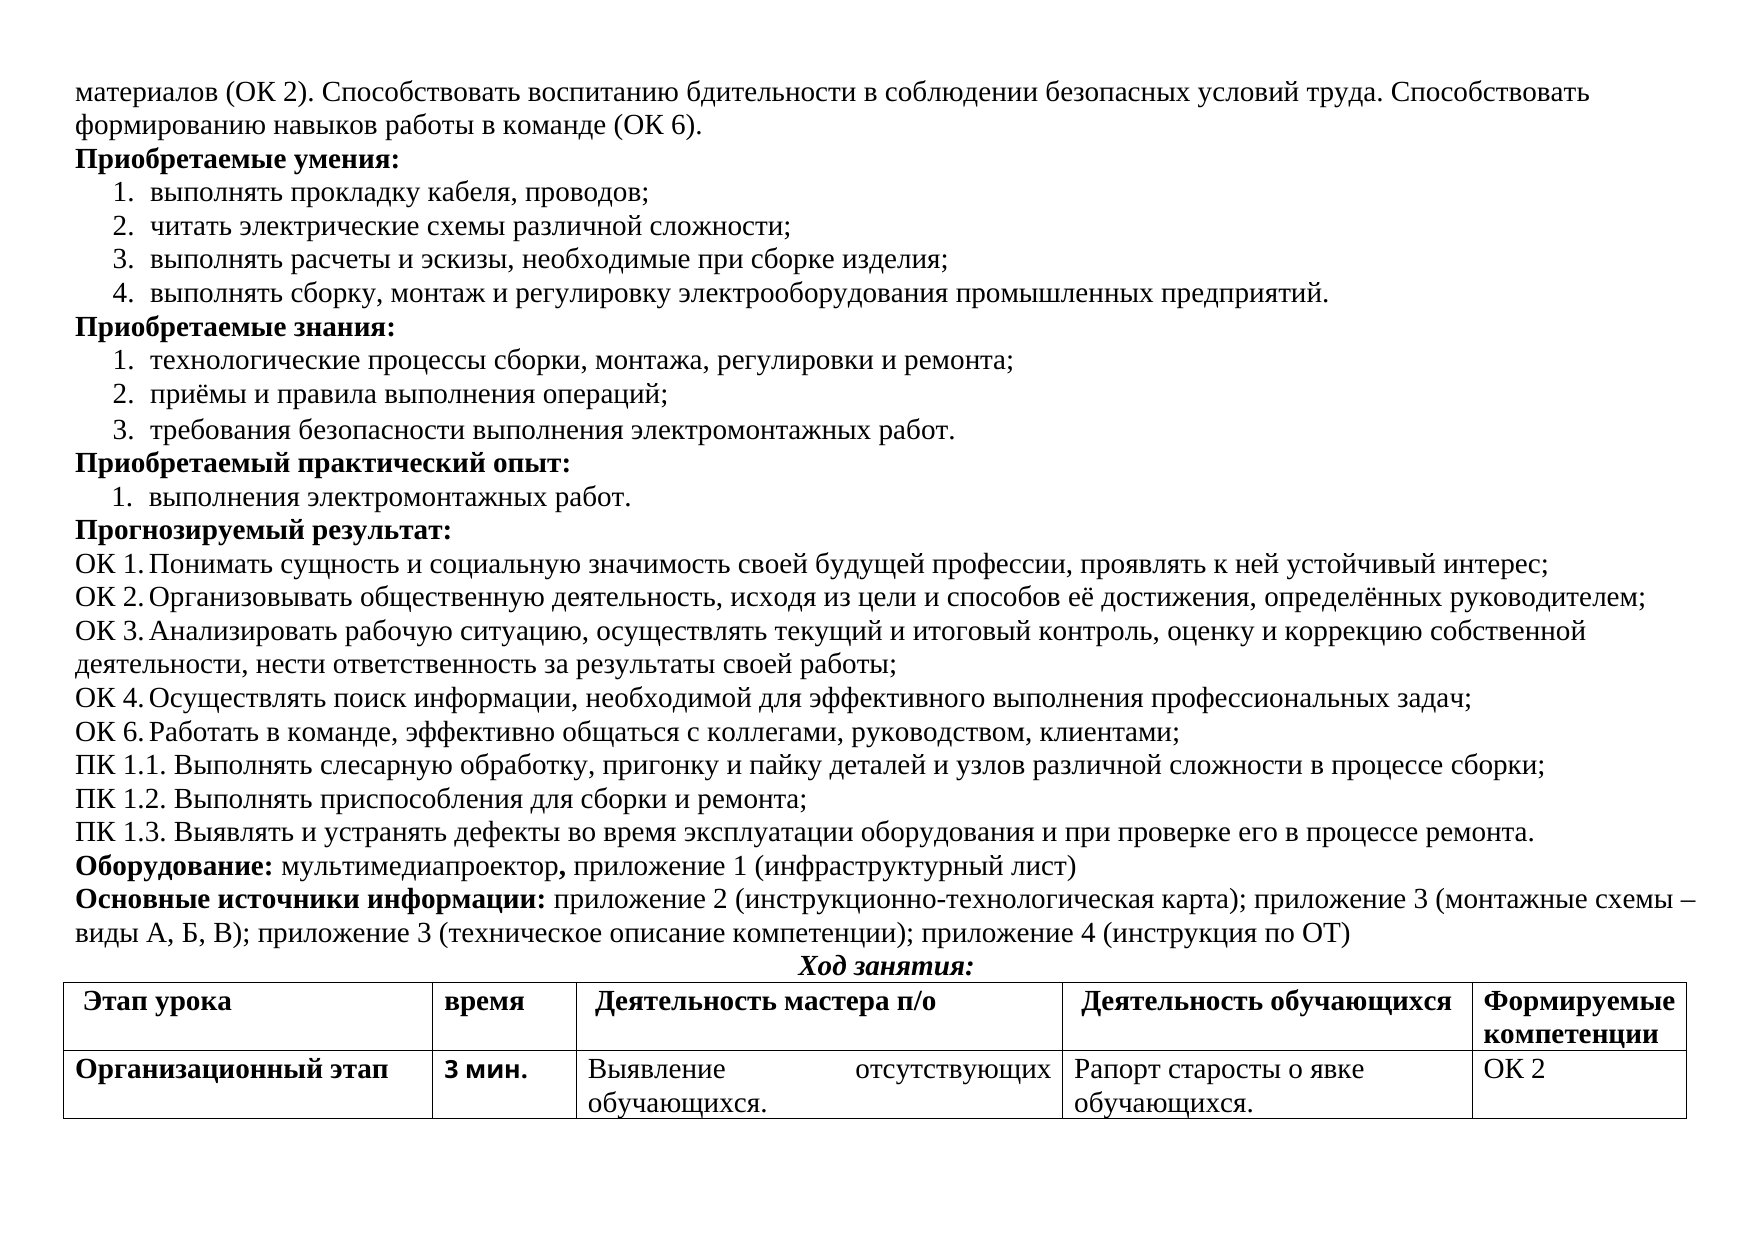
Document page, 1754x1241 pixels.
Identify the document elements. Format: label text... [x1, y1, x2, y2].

table_header Этап урока [64, 983, 432, 1050]
text Оборудование: мультимедиапроектор, приложение 1 (инфраструктурный лист) [75, 848, 1698, 881]
text ПК 1.1. Выполнять слесарную обработку, пригонку и пайку деталей и узлов различной сложности в процессе сборки; [75, 747, 1698, 781]
list выполнять сборку, монтаж и регулировку электрооборудования промышленных предприятий. [112, 275, 1698, 309]
table_cell ОК 2 [1473, 1051, 1686, 1118]
text ПК 1.3. Выявлять и устранять дефекты во время эксплуатации оборудования и при проверке его в процессе ремонта. [75, 814, 1698, 848]
list читать электрические схемы различной сложности; [112, 208, 1698, 242]
text Приобретаемые умения: [75, 141, 1698, 174]
text Приобретаемые знания: [75, 309, 1698, 342]
text ПК 1.2. Выполнять приспособления для сборки и ремонта; [75, 781, 1698, 814]
text ОК 1. Понимать сущность и социальную значимость своей будущей профессии, проявлять к ней устойчивый интерес; [75, 546, 1698, 579]
list требования безопасности выполнения электромонтажных работ. [112, 412, 1698, 445]
text ОК 6. Работать в команде, эффективно общаться с коллегами, руководством, клиентами; [75, 714, 1698, 747]
text ОК 2. Организовывать общественную деятельность, исходя из цели и способов её достижения, определённых руководителем; [75, 579, 1698, 613]
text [75, 74, 1698, 141]
text Приобретаемый практический опыт: [75, 445, 1698, 479]
list выполнять прокладку кабеля, проводов; [112, 174, 1698, 208]
list технологические процессы сборки, монтажа, регулировки и ремонта; [112, 342, 1698, 376]
table_header Деятельность обучающихся [1063, 983, 1472, 1050]
text ОК 4. Осуществлять поиск информации, необходимой для эффективного выполнения профессиональных задач; [75, 680, 1698, 714]
list выполнения электромонтажных работ. [111, 479, 1698, 512]
text Ход занятия: [75, 948, 1698, 982]
text Основные источники информации: приложение 2 (инструкционно-технологическая карта); приложение 3 (монтажные схемы – виды А, Б, В); приложение 3 (техническое описание компетенции); приложение 4 (инструкция по ОТ) [75, 881, 1698, 948]
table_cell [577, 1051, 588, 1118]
list приёмы и правила выполнения операций; [112, 376, 1698, 409]
table_cell 3 мин. [433, 1051, 576, 1118]
table_header время [433, 983, 576, 1050]
table_header Формируемые компетенции [1473, 983, 1686, 1050]
list выполнять расчеты и эскизы, необходимые при сборке изделия; [112, 242, 1698, 275]
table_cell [64, 1051, 432, 1118]
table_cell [1063, 1051, 1472, 1118]
text ОК 3. Анализировать рабочую ситуацию, осуществлять текущий и итоговый контроль, оценку и коррекцию собственной деятельности, нести ответственность за результаты своей работы; [75, 613, 1698, 680]
text Прогнозируемый результат: [75, 512, 1698, 546]
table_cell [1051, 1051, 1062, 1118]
table_header Деятельность мастера п/о [577, 983, 1062, 1050]
